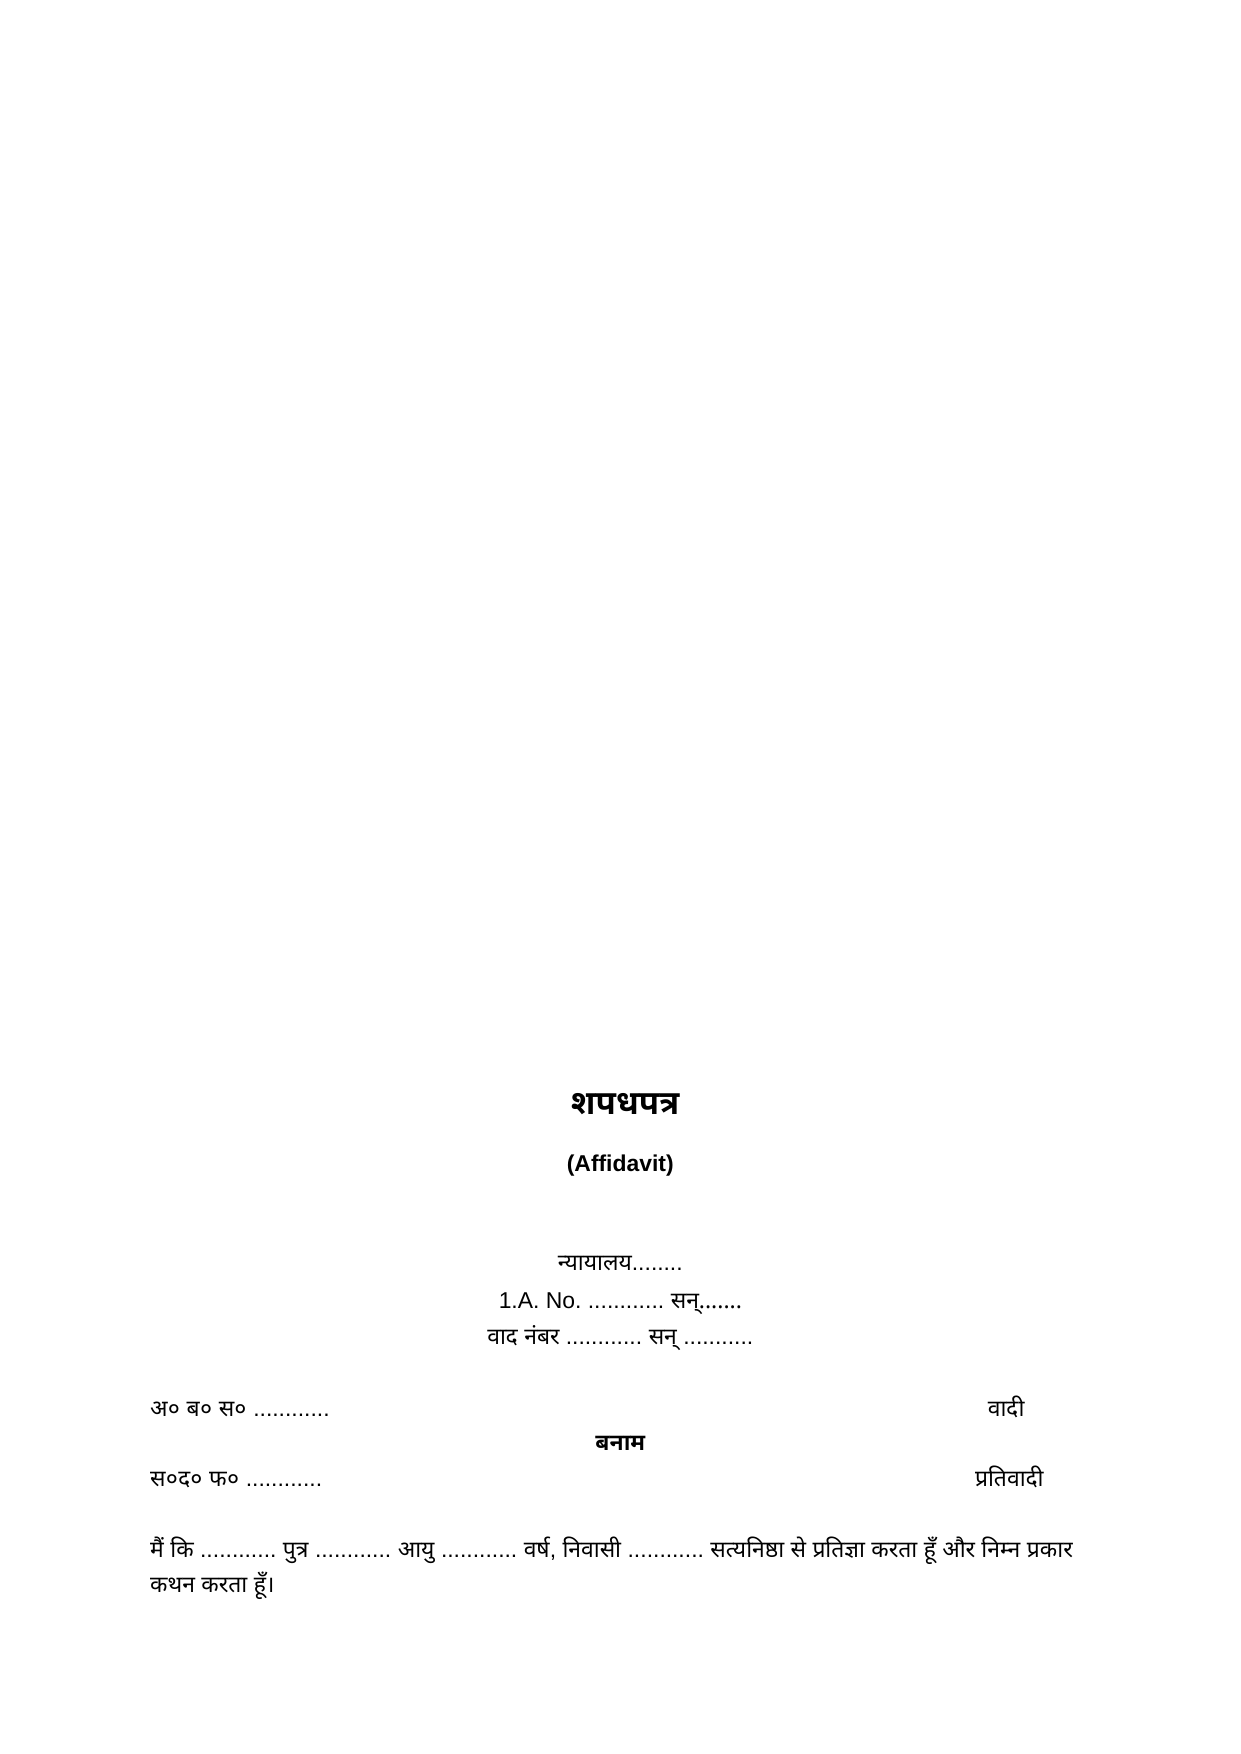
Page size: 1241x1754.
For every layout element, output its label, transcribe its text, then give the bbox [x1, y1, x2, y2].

text (Affidavit) [150, 1150, 1090, 1176]
text 1.A. No. ............ सन्....... [150, 1284, 1090, 1318]
text वाद नंबर ............ सन् ........... [150, 1323, 1090, 1354]
text अ० ब० स० ............ वादी [150, 1395, 1090, 1426]
text शपधपत्र [150, 1084, 1090, 1128]
text मैं कि ............ पुत्र ............ आयु ............ वर्ष, निवासी ............ सत्यनिष्ठा से प्रतिज्ञा करता हूँ और निम्न प्रकार कथन करता हूँ। [150, 1536, 1090, 1602]
text बनाम [150, 1430, 1090, 1460]
text स०द० फ० ............ प्रतिवादी [150, 1464, 1090, 1495]
text न्यायालय........ [150, 1249, 1090, 1280]
